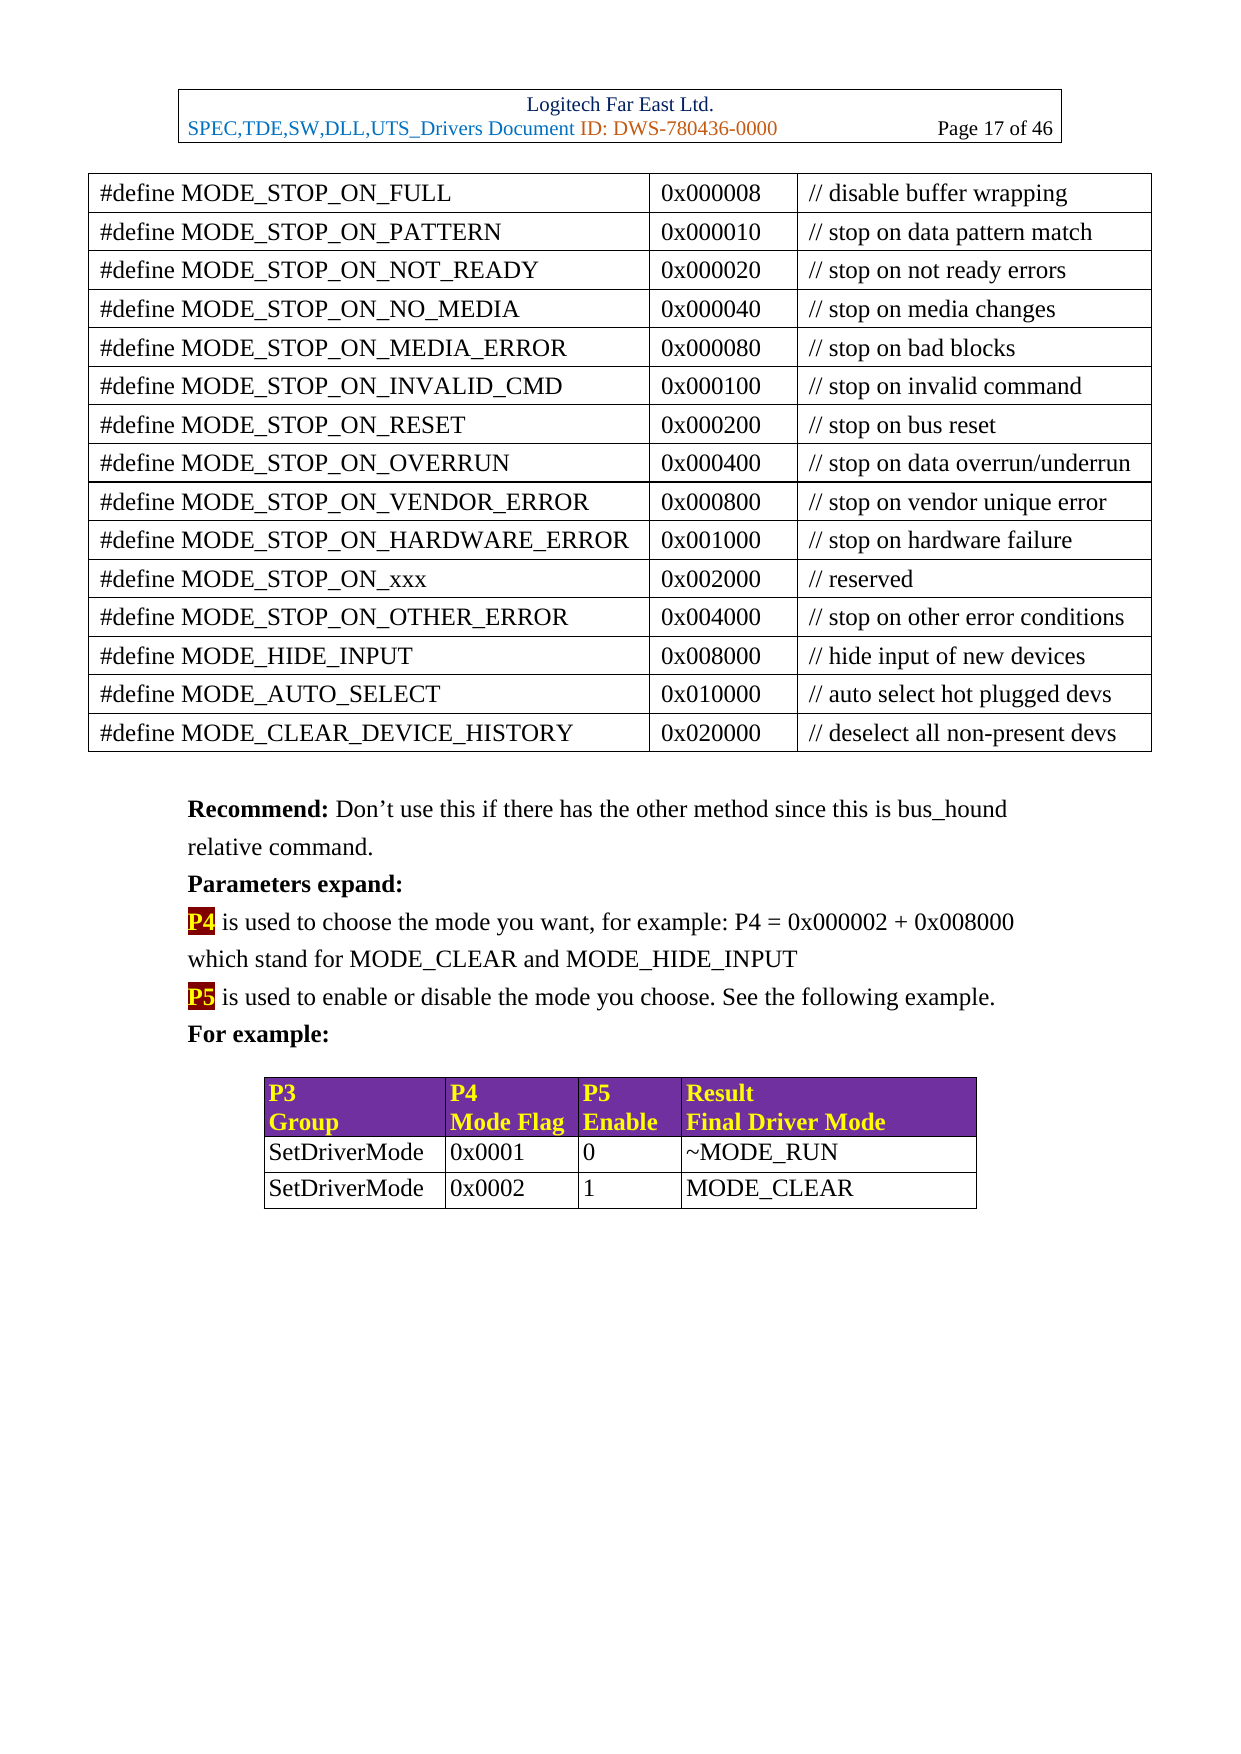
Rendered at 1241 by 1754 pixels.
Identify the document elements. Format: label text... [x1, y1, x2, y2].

text For example: [187, 1015, 1053, 1052]
table_cell // stop on vendor unique error [798, 483, 1151, 520]
table_cell #define MODE_STOP_ON_INVALID_CMD [89, 367, 649, 404]
table_cell #define MODE_STOP_ON_NO_MEDIA [89, 290, 649, 327]
table_cell SetDriverMode [265, 1173, 445, 1207]
table_cell #define MODE_STOP_ON_OTHER_ERROR [89, 598, 649, 636]
text Recommend: Don’t use this if there has the other method since this is bus_hound relative command. [187, 790, 1053, 865]
table_cell SetDriverMode [265, 1137, 445, 1172]
table_cell 0x000008 [650, 174, 797, 212]
text P5 is used to enable or disable the mode you choose. See the following example. [187, 977, 1053, 1015]
table_cell 0x000020 [650, 251, 797, 289]
table_cell 0x000400 [650, 444, 797, 481]
table_header Result Final Driver Mode [682, 1078, 976, 1136]
text Parameters expand: [187, 865, 1053, 902]
table_cell 0x000800 [650, 483, 797, 520]
table_cell #define MODE_STOP_ON_NOT_READY [89, 251, 649, 289]
table_cell 0x0002 [446, 1173, 578, 1207]
table_cell 0x002000 [650, 560, 797, 597]
table_cell // stop on bus reset [798, 405, 1151, 443]
text P4 is used to choose the mode you want, for example: P4 = 0x000002 + 0x008000 which stand for MODE_CLEAR and MODE_HIDE_INPUT [187, 902, 1053, 977]
table_cell #define MODE_STOP_ON_RESET [89, 405, 649, 443]
table_cell 0x0001 [446, 1137, 578, 1172]
table_cell 0x000200 [650, 405, 797, 443]
table_cell #define MODE_STOP_ON_FULL [89, 174, 649, 212]
table_cell #define MODE_CLEAR_DEVICE_HISTORY [89, 714, 649, 751]
table_cell // stop on not ready errors [798, 251, 1151, 289]
table_cell MODE_CLEAR [682, 1173, 976, 1207]
table_header P5 Enable [579, 1078, 681, 1136]
table_cell #define MODE_STOP_ON_xxx [89, 560, 649, 597]
table_cell // stop on hardware failure [798, 521, 1151, 558]
table_cell // reserved [798, 560, 1151, 597]
table_cell #define MODE_AUTO_SELECT [89, 675, 649, 713]
table_cell 0x000010 [650, 213, 797, 250]
table_cell 1 [579, 1173, 681, 1207]
table_cell #define MODE_STOP_ON_MEDIA_ERROR [89, 328, 649, 366]
table_cell 0x000040 [650, 290, 797, 327]
table_cell #define MODE_STOP_ON_OVERRUN [89, 444, 649, 481]
table_cell // stop on invalid command [798, 367, 1151, 404]
table_cell // stop on media changes [798, 290, 1151, 327]
table_cell 0x000100 [650, 367, 797, 404]
table_cell #define MODE_STOP_ON_PATTERN [89, 213, 649, 250]
table_cell // stop on other error conditions [798, 598, 1151, 636]
table_cell // auto select hot plugged devs [798, 675, 1151, 713]
table_cell 0 [579, 1137, 681, 1172]
table_cell #define MODE_STOP_ON_VENDOR_ERROR [89, 483, 649, 520]
table_cell 0x008000 [650, 637, 797, 674]
table_cell 0x001000 [650, 521, 797, 558]
table_cell // stop on bad blocks [798, 328, 1151, 366]
table_cell // stop on data overrun/underrun [798, 444, 1151, 481]
table_cell #define MODE_STOP_ON_HARDWARE_ERROR [89, 521, 649, 558]
table_header P3 Group [265, 1078, 445, 1136]
table_cell 0x004000 [650, 598, 797, 636]
table_cell // deselect all non-present devs [798, 714, 1151, 751]
table_cell ~MODE_RUN [682, 1137, 976, 1172]
table_cell // disable buffer wrapping [798, 174, 1151, 212]
table_cell #define MODE_HIDE_INPUT [89, 637, 649, 674]
table_cell // hide input of new devices [798, 637, 1151, 674]
table_header P4 Mode Flag [446, 1078, 578, 1136]
table_cell 0x020000 [650, 714, 797, 751]
table_cell 0x010000 [650, 675, 797, 713]
table_cell 0x000080 [650, 328, 797, 366]
table_cell // stop on data pattern match [798, 213, 1151, 250]
